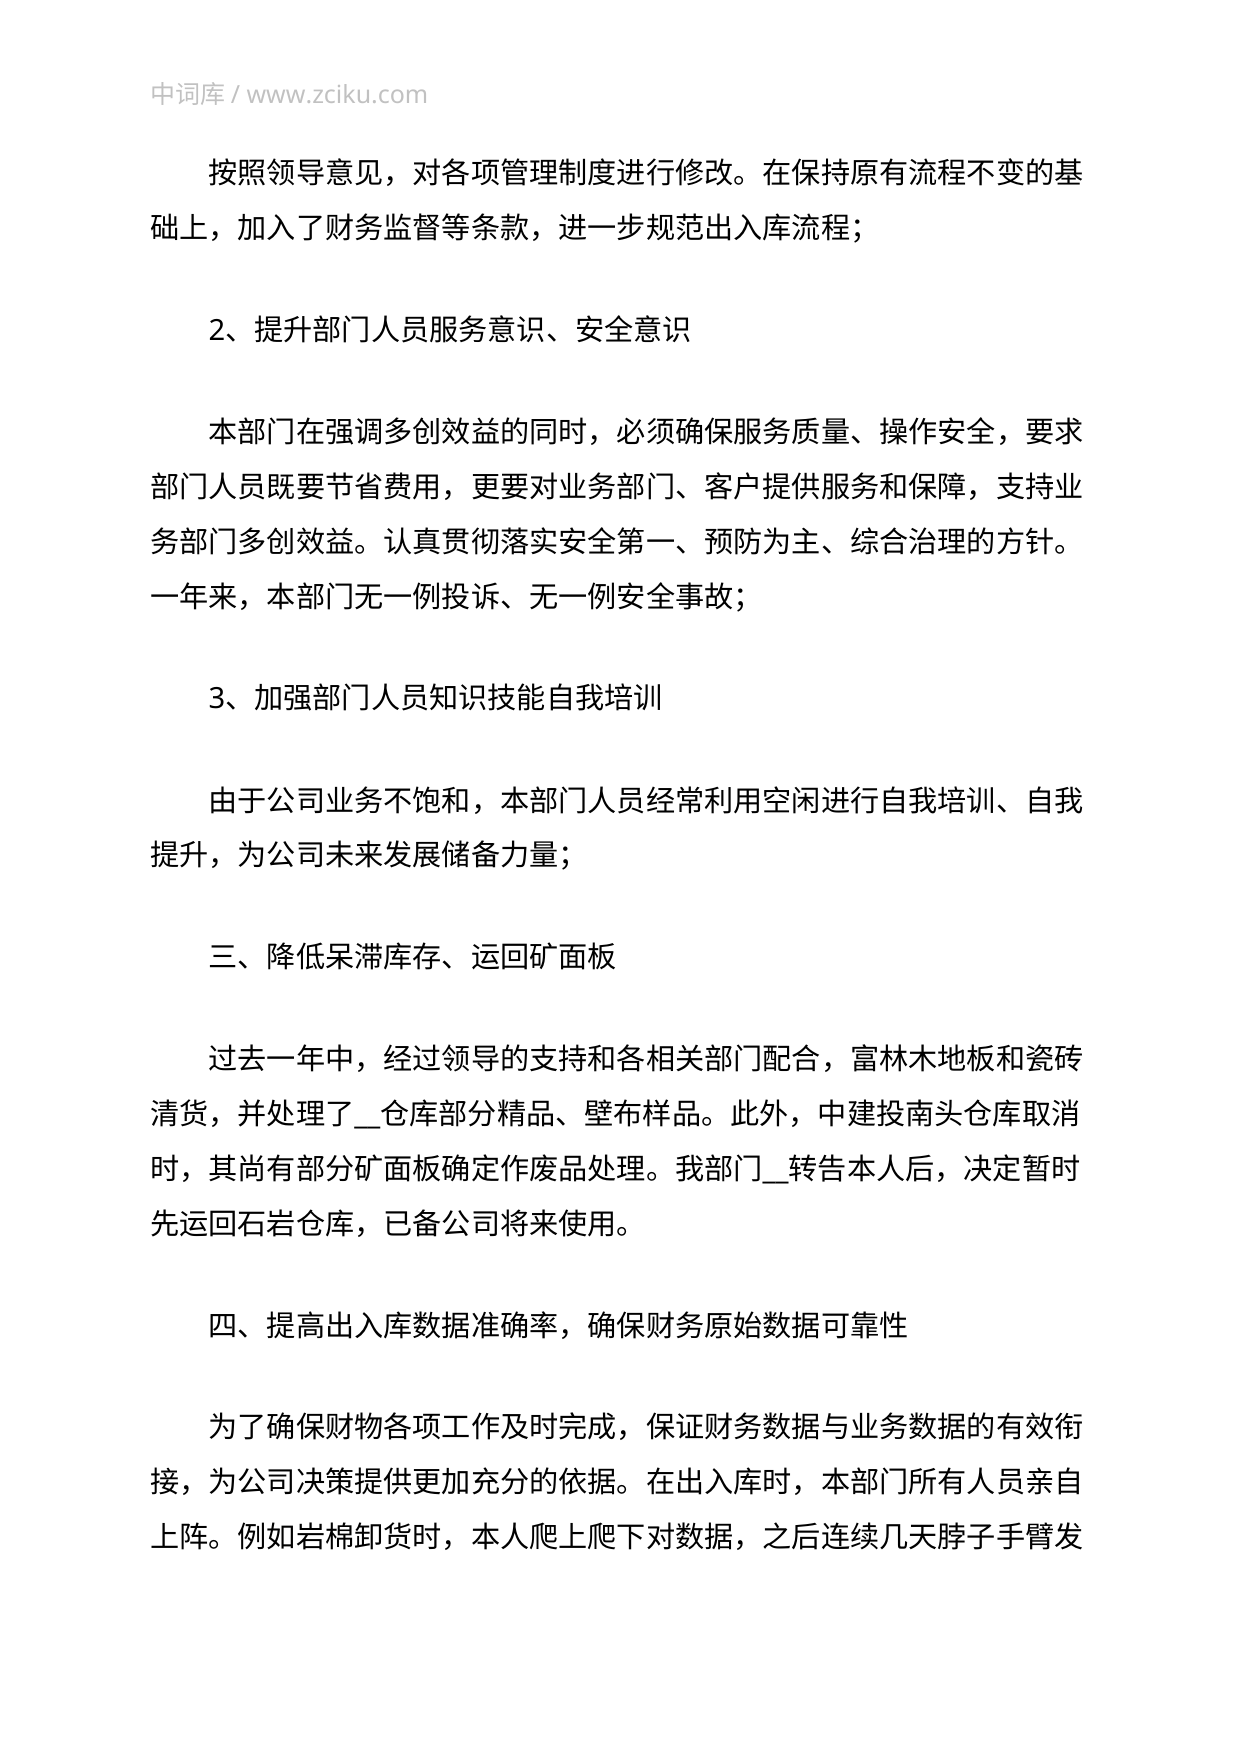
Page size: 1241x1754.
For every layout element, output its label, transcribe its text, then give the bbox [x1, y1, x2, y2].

text 由于公司业务不饱和，本部门人员经常利用空闲进行自我培训、自我提升，为公司未来发展储备力量； [150, 777, 1090, 874]
text 2、提升部门人员服务意识、安全意识 [150, 307, 1090, 349]
text 三、降低呆滞库存、运回矿面板 [150, 934, 1090, 976]
text 按照领导意见，对各项管理制度进行修改。在保持原有流程不变的基础上，加入了财务监督等条款，进一步规范出入库流程； [150, 150, 1090, 247]
text 过去一年中，经过领导的支持和各相关部门配合，富林木地板和瓷砖清货，并处理了__仓库部分精品、壁布样品。此外，中建投南头仓库取消时，其尚有部分矿面板确定作废品处理。我部门__转告本人后，决定暂时先运回石岩仓库，已备公司将来使用。 [150, 1036, 1090, 1243]
text 四、提高出入库数据准确率，确保财务原始数据可靠性 [150, 1302, 1090, 1344]
text 本部门在强调多创效益的同时，必须确保服务质量、操作安全，要求部门人员既要节省费用，更要对业务部门、客户提供服务和保障，支持业务部门多创效益。认真贯彻落实安全第一、预防为主、综合治理的方针。一年来，本部门无一例投诉、无一例安全事故； [150, 409, 1090, 616]
text 3、加强部门人员知识技能自我培训 [150, 675, 1090, 717]
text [150, 1404, 1090, 1556]
